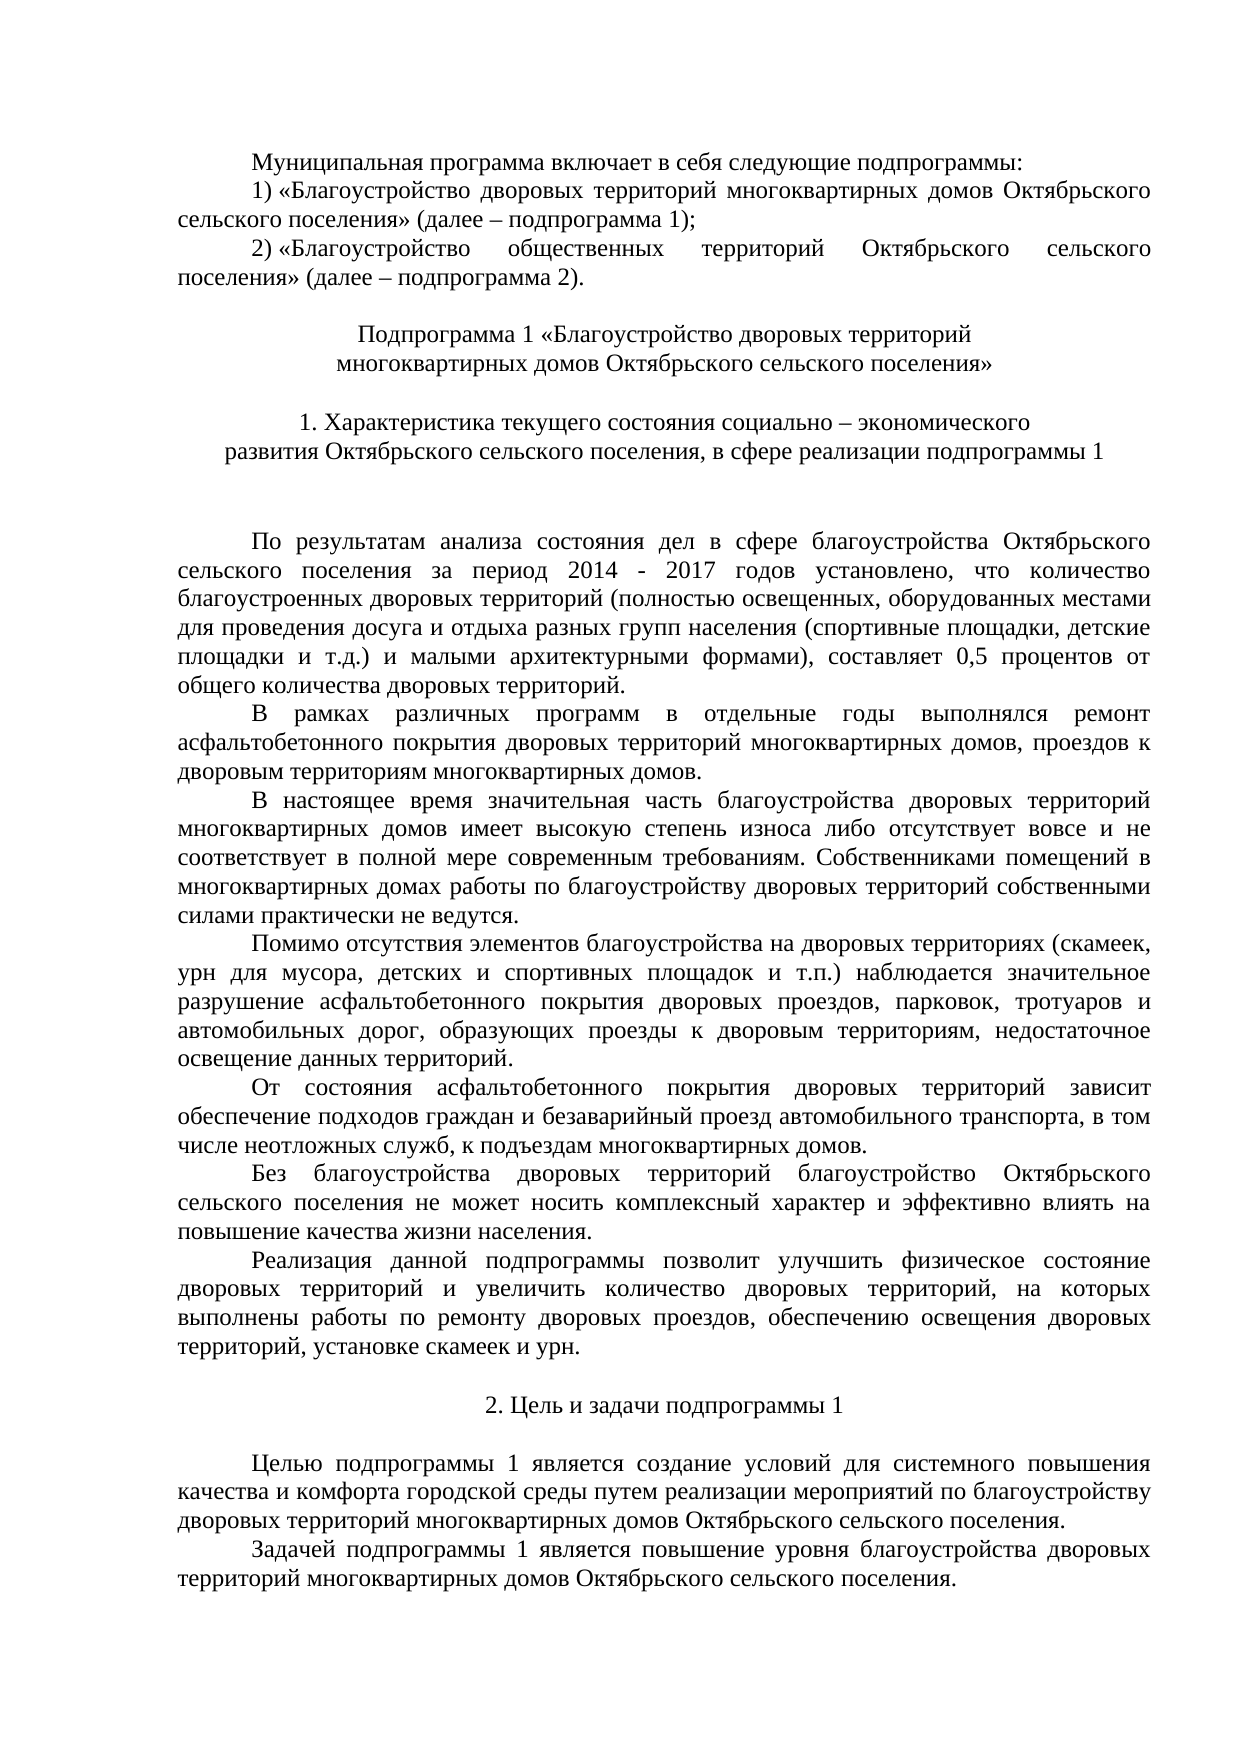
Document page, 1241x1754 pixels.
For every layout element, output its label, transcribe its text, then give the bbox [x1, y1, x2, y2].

text 2. Цель и задачи подпрограммы 1 [177, 1390, 1152, 1419]
text Реализация данной подпрограммы позволит улучшить физическое состояние дворовых территорий и увеличить количество дворовых территорий, на которых выполнены работы по ремонту дворовых проездов, обеспечению освещения дворовых территорий, установке скамеек и урн. [177, 1245, 1152, 1360]
text В рамках различных программ в отдельные годы выполнялся ремонт асфальтобетонного покрытия дворовых территорий многоквартирных домов, проездов к дворовым территориям многоквартирных домов. [177, 698, 1152, 785]
text Подпрограмма 1 «Благоустройство дворовых территорий [177, 319, 1152, 348]
text 1. Характеристика текущего состояния социально – экономического [177, 407, 1152, 436]
text 1) «Благоустройство дворовых территорий многоквартирных домов Октябрьского сельского поселения» (далее – подпрограмма 1); [177, 176, 1152, 233]
text В настоящее время значительная часть благоустройства дворовых территорий многоквартирных домов имеет высокую степень износа либо отсутствует вовсе и не соответствует в полной мере современным требованиям. Собственниками помещений в многоквартирных домах работы по благоустройству дворовых территорий собственными силами практически не ведутся. [177, 785, 1152, 928]
text Задачей подпрограммы 1 является повышение уровня благоустройства дворовых территорий многоквартирных домов Октябрьского сельского поселения. [177, 1534, 1152, 1591]
text многоквартирных домов Октябрьского сельского поселения» [177, 348, 1152, 377]
text Без благоустройства дворовых территорий благоустройство Октябрьского сельского поселения не может носить комплексный характер и эффективно влиять на повышение качества жизни населения. [177, 1158, 1152, 1245]
text 2) «Благоустройство общественных территорий Октябрьского сельского поселения» (далее – подпрограмма 2). [177, 233, 1152, 291]
text Муниципальная программа включает в себя следующие подпрограммы: [177, 147, 1152, 176]
text По результатам анализа состояния дел в сфере благоустройства Октябрьского сельского поселения за период 2014 - 2017 годов установлено, что количество благоустроенных дворовых территорий (полностью освещенных, оборудованных местами для проведения досуга и отдыха разных групп населения (спортивные площадки, детские площадки и т.д.) и малыми архитектурными формами), составляет 0,5 процентов от общего количества дворовых территорий. [177, 526, 1152, 698]
text Помимо отсутствия элементов благоустройства на дворовых территориях (скамеек, урн для мусора, детских и спортивных площадок и т.п.) наблюдается значительное разрушение асфальтобетонного покрытия дворовых проездов, парковок, тротуаров и автомобильных дорог, образующих проезды к дворовым территориям, недостаточное освещение данных территорий. [177, 928, 1152, 1072]
text развития Октябрьского сельского поселения, в сфере реализации подпрограммы 1 [177, 436, 1152, 465]
text От состояния асфальтобетонного покрытия дворовых территорий зависит обеспечение подходов граждан и безаварийный проезд автомобильного транспорта, в том числе неотложных служб, к подъездам многоквартирных домов. [177, 1072, 1152, 1158]
text Целью подпрограммы 1 является создание условий для системного повышения качества и комфорта городской среды путем реализации мероприятий по благоустройству дворовых территорий многоквартирных домов Октябрьского сельского поселения. [177, 1448, 1152, 1534]
